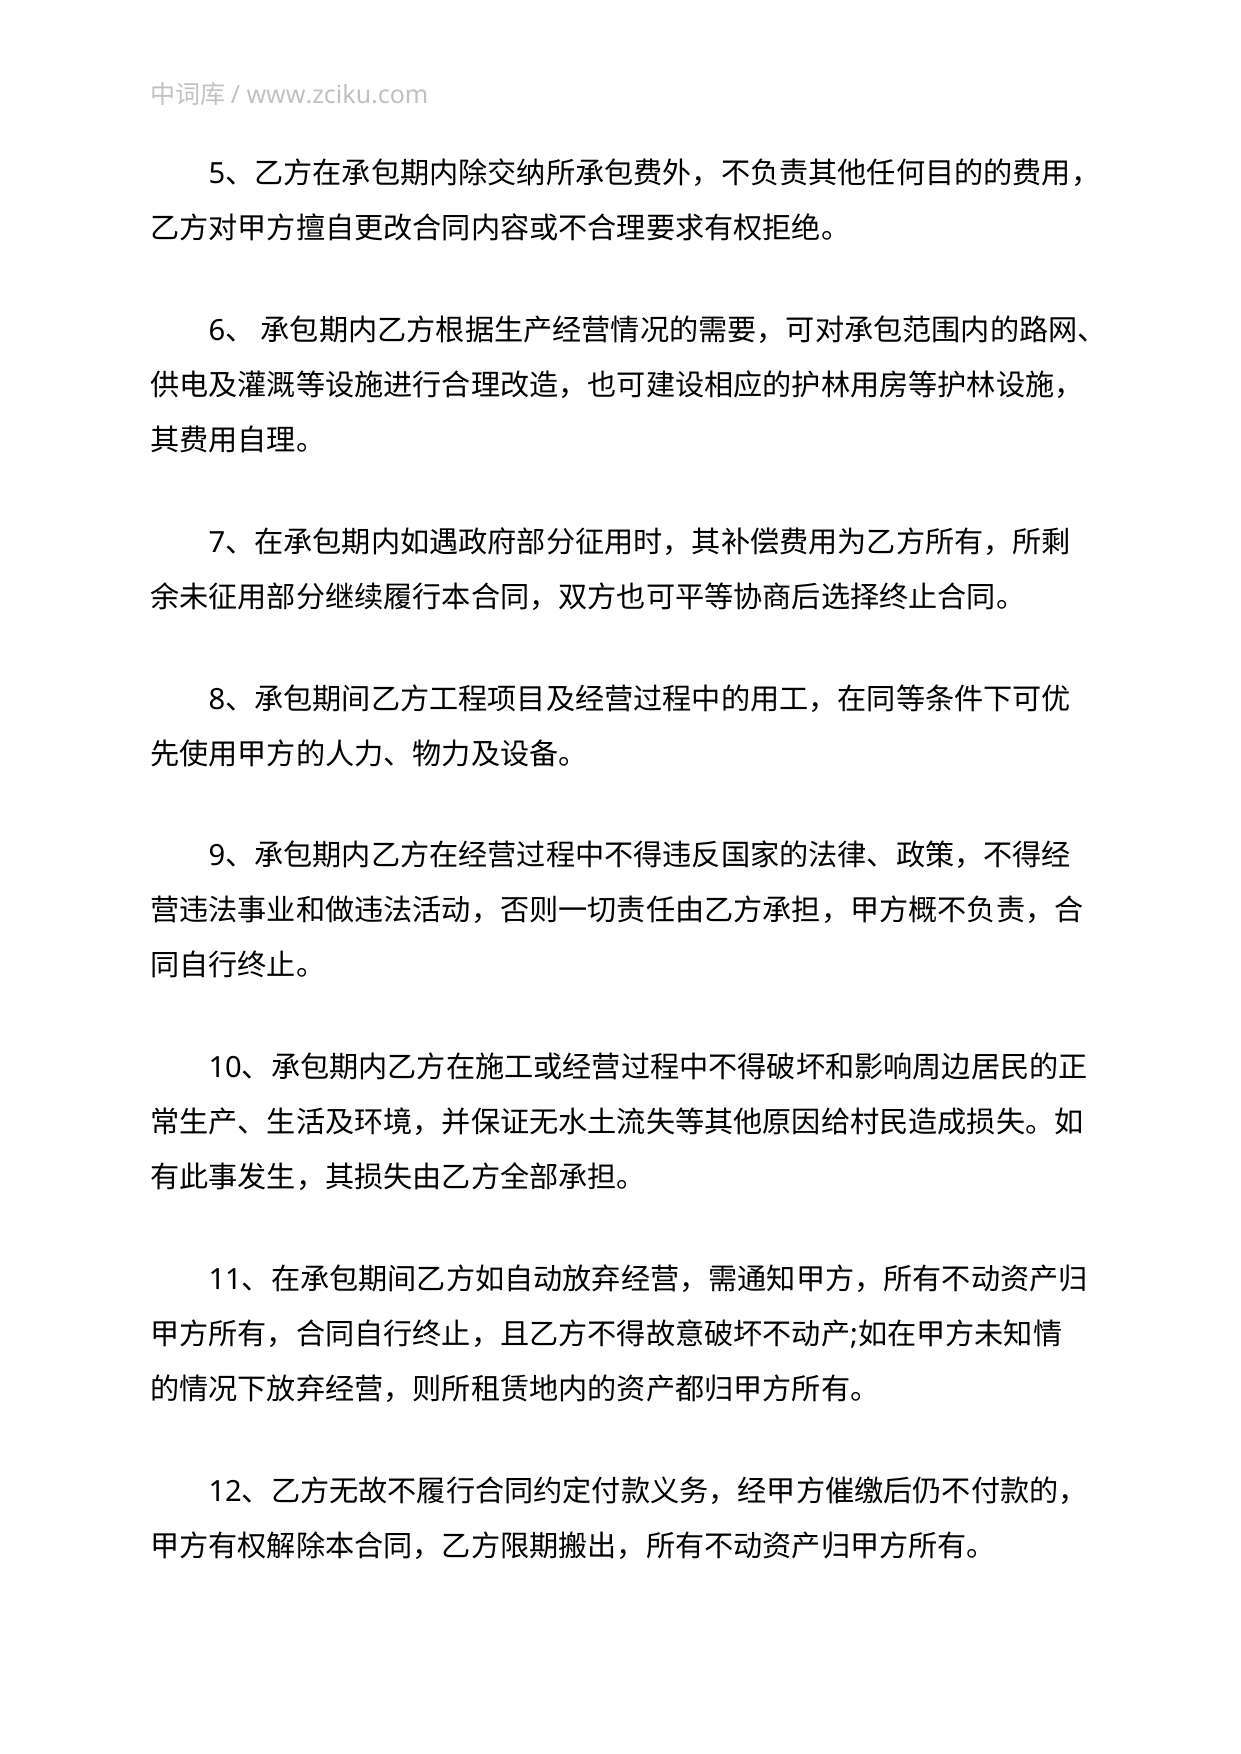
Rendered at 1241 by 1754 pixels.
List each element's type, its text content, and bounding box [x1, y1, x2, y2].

text 8、承包期间乙方工程项目及经营过程中的用工，在同等条件下可优先使用甲方的人力、物力及设备。 [150, 675, 1090, 772]
text 6、 承包期内乙方根据生产经营情况的需要，可对承包范围内的路网、供电及灌溉等设施进行合理改造，也可建设相应的护林用房等护林设施，其费用自理。 [150, 307, 1090, 459]
text 5、乙方在承包期内除交纳所承包费外，不负责其他任何目的的费用，乙方对甲方擅自更改合同内容或不合理要求有权拒绝。 [150, 150, 1090, 247]
text 7、在承包期内如遇政府部分征用时，其补偿费用为乙方所有，所剩余未征用部分继续履行本合同，双方也可平等协商后选择终止合同。 [150, 518, 1090, 616]
text 10、承包期内乙方在施工或经营过程中不得破坏和影响周边居民的正常生产、生活及环境，并保证无水土流失等其他原因给村民造成损失。如有此事发生，其损失由乙方全部承担。 [150, 1044, 1090, 1196]
text 9、承包期内乙方在经营过程中不得违反国家的法律、政策，不得经营违法事业和做违法活动，否则一切责任由乙方承担，甲方概不负责，合同自行终止。 [150, 832, 1090, 984]
text 11、在承包期间乙方如自动放弃经营，需通知甲方，所有不动资产归甲方所有，合同自行终止，且乙方不得故意破坏不动产;如在甲方未知情的情况下放弃经营，则所租赁地内的资产都归甲方所有。 [150, 1255, 1090, 1408]
text 12、乙方无故不履行合同约定付款义务，经甲方催缴后仍不付款的，甲方有权解除本合同，乙方限期搬出，所有不动资产归甲方所有。 [150, 1467, 1090, 1564]
